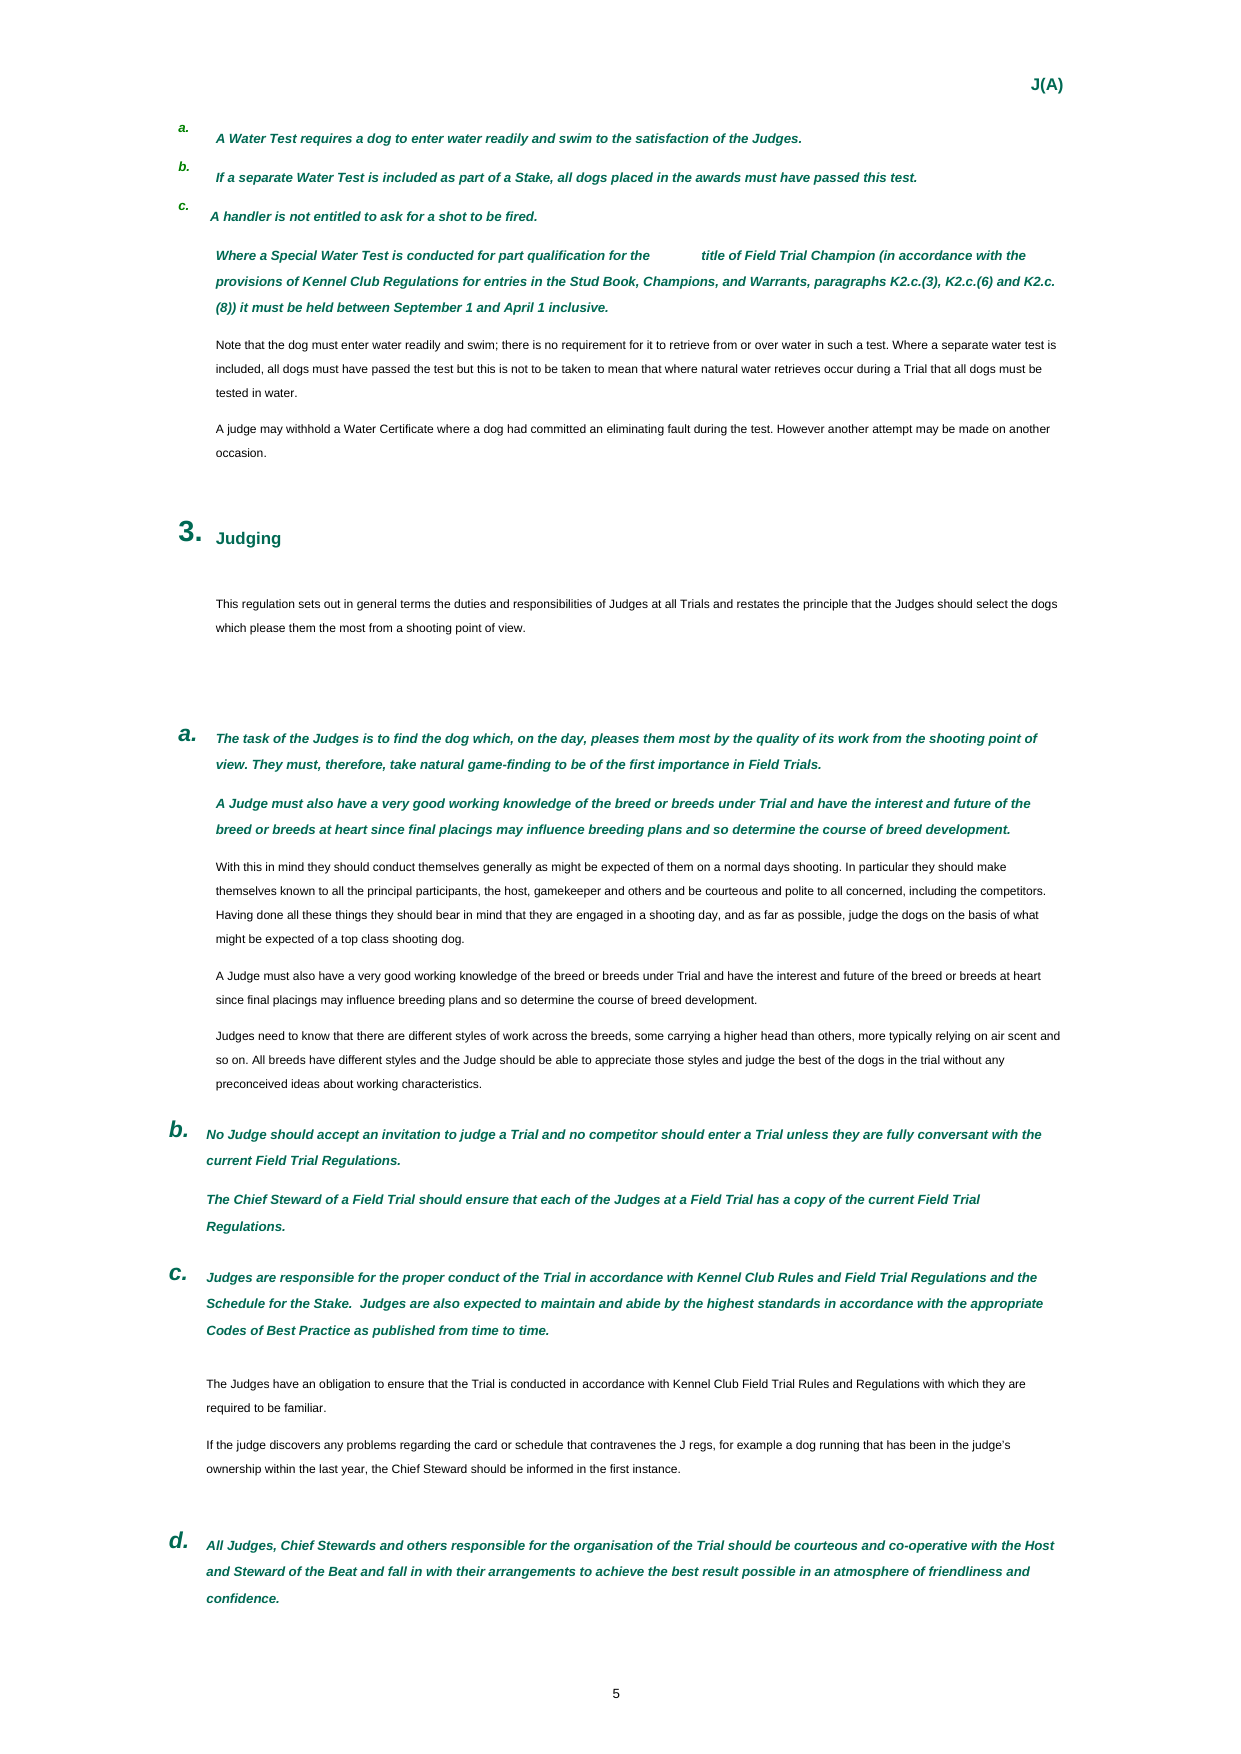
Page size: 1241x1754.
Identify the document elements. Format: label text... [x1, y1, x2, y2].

list A handler is not entitled to ask for a shot to be fired. [178, 198, 1063, 224]
text A judge may withhold a Water Certificate where a dog had committed an eliminating fault during the test. However another attempt may be made on another occasion. [216, 412, 1063, 460]
text Judges need to know that there are different styles of work across the breeds, some carrying a higher head than others, more typically relying on air scent and so on. All breeds have different styles and the Judge should be able to appreciate those styles and judge the best of the dogs in the trial without any preconceived ideas about working characteristics. [216, 1019, 1063, 1091]
list No Judge should accept an invitation to judge a Trial and no competitor should enter a Trial unless they are fully conversant with the current Field Trial Regulations. [169, 1116, 1063, 1169]
text With this in mind they should conduct themselves generally as might be expected of them on a normal days shooting. In particular they should make themselves known to all the principal participants, the host, gamekeeper and others and be courteous and polite to all concerned, including the competitors. Having done all these things they should bear in mind that they are engaged in a shooting day, and as far as possible, judge the dogs on the basis of what might be expected of a top class shooting dog. [216, 850, 1063, 946]
list Judging [178, 514, 1063, 548]
text The Judges have an obligation to ensure that the Trial is conducted in accordance with Kennel Club Field Trial Rules and Regulations with which they are required to be familiar. [206, 1367, 1063, 1415]
list If a separate Water Test is included as part of a Stake, all dogs placed in the awards must have passed this test. [178, 159, 1063, 185]
list All Judges, Chief Stewards and others responsible for the organisation of the Trial should be courteous and co-operative with the Host and Steward of the Beat and fall in with their arrangements to achieve the best result possible in an atmosphere of friendliness and confidence. [169, 1527, 1063, 1606]
text If the judge discovers any problems regarding the card or schedule that contravenes the J regs, for example a dog running that has been in the judge’s ownership within the last year, the Chief Steward should be informed in the first instance. [206, 1428, 1063, 1476]
text This regulation sets out in general terms the duties and responsibilities of Judges at all Trials and restates the principle that the Judges should select the dogs which please them the most from a shooting point of view. [216, 587, 1063, 634]
text The Chief Steward of a Field Trial should ensure that each of the Judges at a Field Trial has a copy of the current Field Trial Regulations. [206, 1181, 1063, 1234]
list The task of the Judges is to find the dog which, on the day, pleases them most by the quality of its work from the shooting point of view. They must, therefore, take natural game-finding to be of the first importance in Field Trials. [178, 720, 1063, 773]
text Where a Special Water Test is conducted for part qualification for the title of Field Trial Champion (in accordance with the provisions of Kennel Club Regulations for entries in the Stud Book, Champions, and Warrants, paragraphs K2.c.(3), K2.c.(6) and K2.c.(8)) it must be held between September 1 and April 1 inclusive. [216, 237, 1063, 316]
text Note that the dog must enter water readily and swim; there is no requirement for it to retrieve from or over water in such a test. Where a separate water test is included, all dogs must have passed the test but this is not to be taken to mean that where natural water retrieves occur during a Trial that all dogs must be tested in water. [216, 328, 1063, 400]
list Judges are responsible for the proper conduct of the Trial in accordance with Kennel Club Rules and Field Trial Regulations and the Schedule for the Stake. Judges are also expected to maintain and abide by the highest standards in accordance with the appropriate Codes of Best Practice as published from time to time. [169, 1259, 1063, 1338]
text A Judge must also have a very good working knowledge of the breed or breeds under Trial and have the interest and future of the breed or breeds at heart since final placings may influence breeding plans and so determine the course of breed development. [216, 959, 1063, 1007]
text A Judge must also have a very good working knowledge of the breed or breeds under Trial and have the interest and future of the breed or breeds at heart since final placings may influence breeding plans and so determine the course of breed development. [216, 785, 1063, 838]
list A Water Test requires a dog to enter water readily and swim to the satisfaction of the Judges. [178, 120, 1063, 146]
